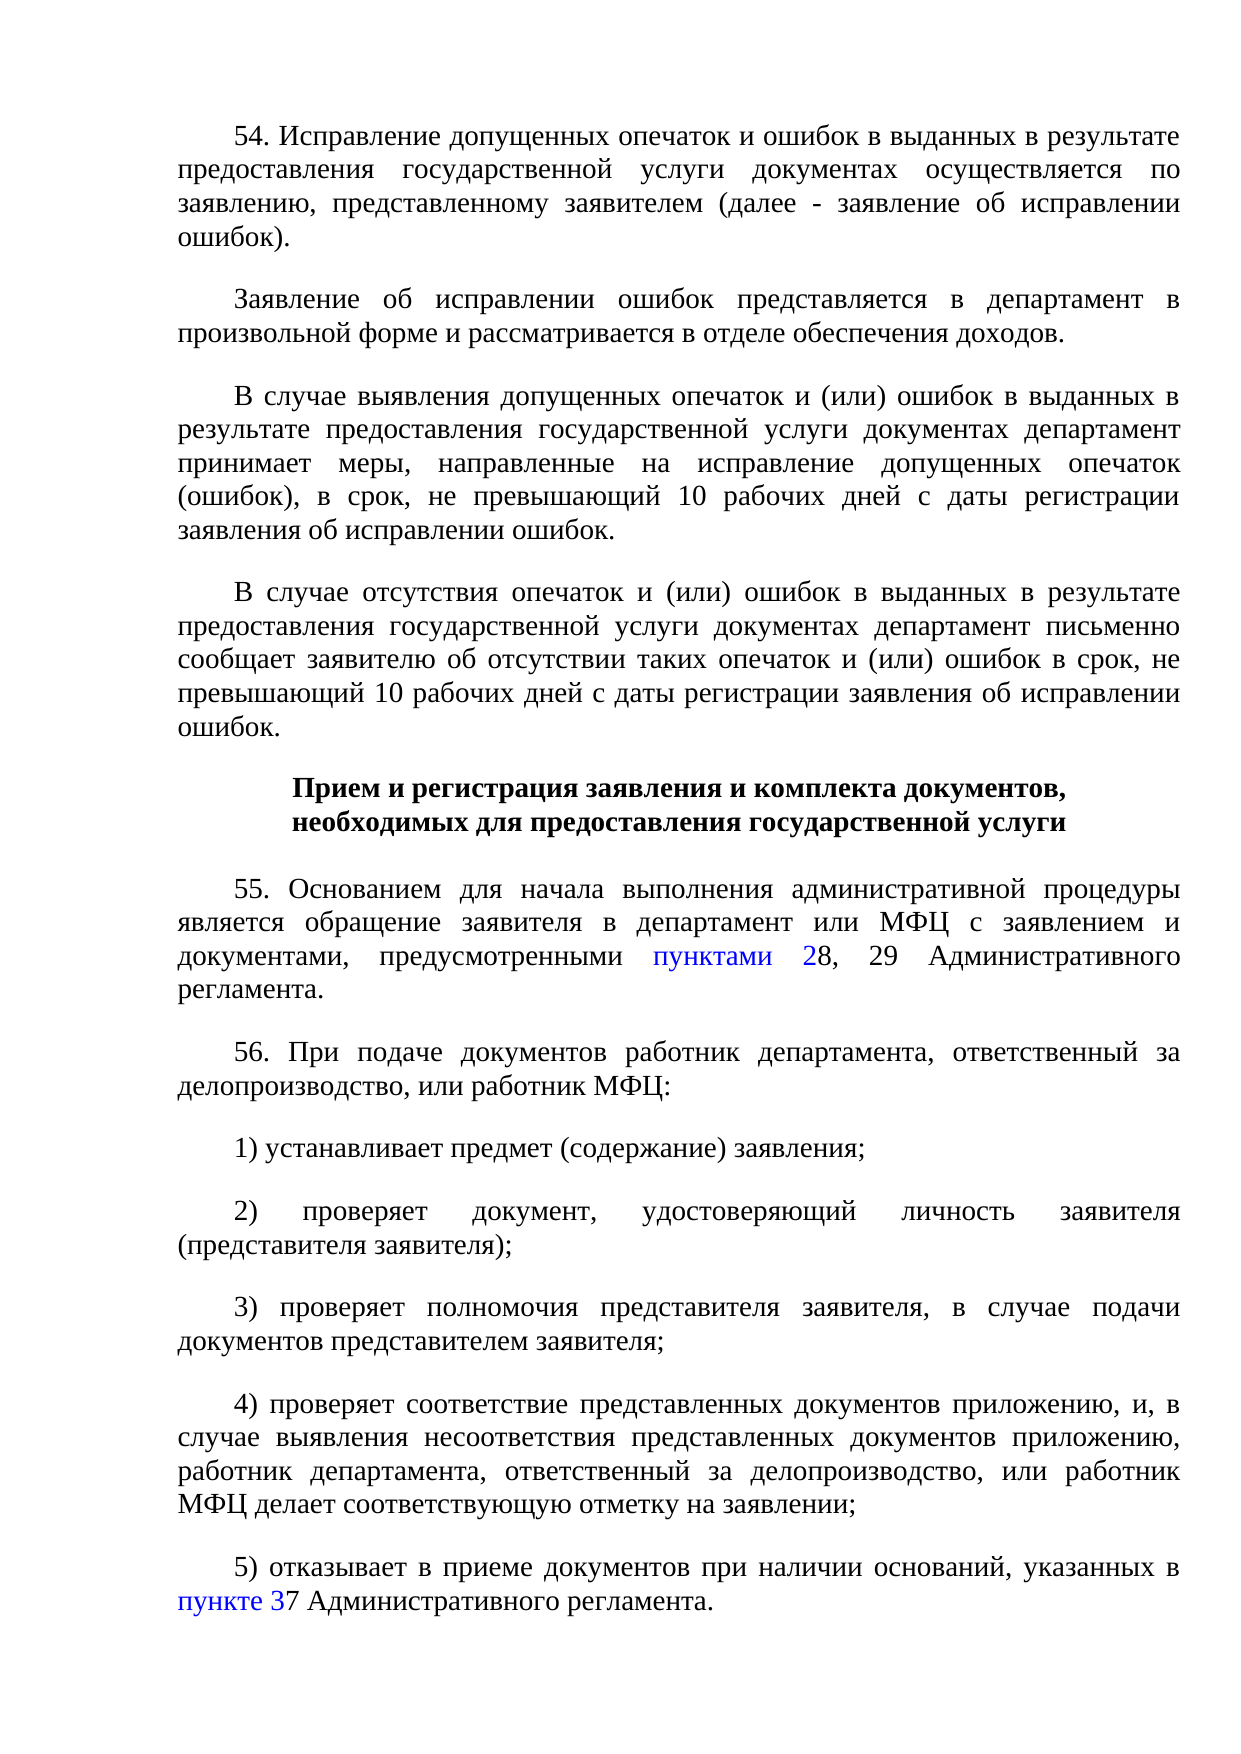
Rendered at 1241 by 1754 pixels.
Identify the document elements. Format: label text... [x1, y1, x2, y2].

text 4) проверяет соответствие представленных документов приложению, и, в случае выявления несоответствия представленных документов приложению, работник департамента, ответственный за делопроизводство, или работник МФЦ делает соответствующую отметку на заявлении; [177, 1386, 1181, 1520]
text В случае выявления допущенных опечаток и (или) ошибок в выданных в результате предоставления государственной услуги документах департамент принимает меры, направленные на исправление допущенных опечаток (ошибок), в срок, не превышающий 10 рабочих дней с даты регистрации заявления об исправлении ошибок. [177, 378, 1181, 545]
text 56. При подаче документов работник департамента, ответственный за делопроизводство, или работник МФЦ: [177, 1034, 1181, 1101]
text 1) устанавливает предмет (содержание) заявления; [177, 1131, 1181, 1164]
text 2) проверяет документ, удостоверяющий личность заявителя (представителя заявителя); [177, 1193, 1181, 1260]
text 5) отказывает в приеме документов при наличии оснований, указанных в пункте 37 Административного регламента. [177, 1549, 1181, 1616]
text 55. Основанием для начала выполнения административной процедуры является обращение заявителя в департамент или МФЦ с заявлением и документами, предусмотренными пунктами 28, 29 Административного регламента. [177, 871, 1181, 1005]
text 3) проверяет полномочия представителя заявителя, в случае подачи документов представителем заявителя; [177, 1289, 1181, 1357]
text 54. Исправление допущенных опечаток и ошибок в выданных в результате предоставления государственной услуги документах осуществляется по заявлению, представленному заявителем (далее - заявление об исправлении ошибок). [177, 118, 1181, 252]
title необходимых для предоставления государственной услуги [177, 804, 1181, 837]
text В случае отсутствия опечаток и (или) ошибок в выданных в результате предоставления государственной услуги документах департамент письменно сообщает заявителю об отсутствии таких опечаток и (или) ошибок в срок, не превышающий 10 рабочих дней с даты регистрации заявления об исправлении ошибок. [177, 574, 1181, 742]
title Прием и регистрация заявления и комплекта документов, [177, 770, 1181, 804]
text Заявление об исправлении ошибок представляется в департамент в произвольной форме и рассматривается в отделе обеспечения доходов. [177, 281, 1181, 348]
